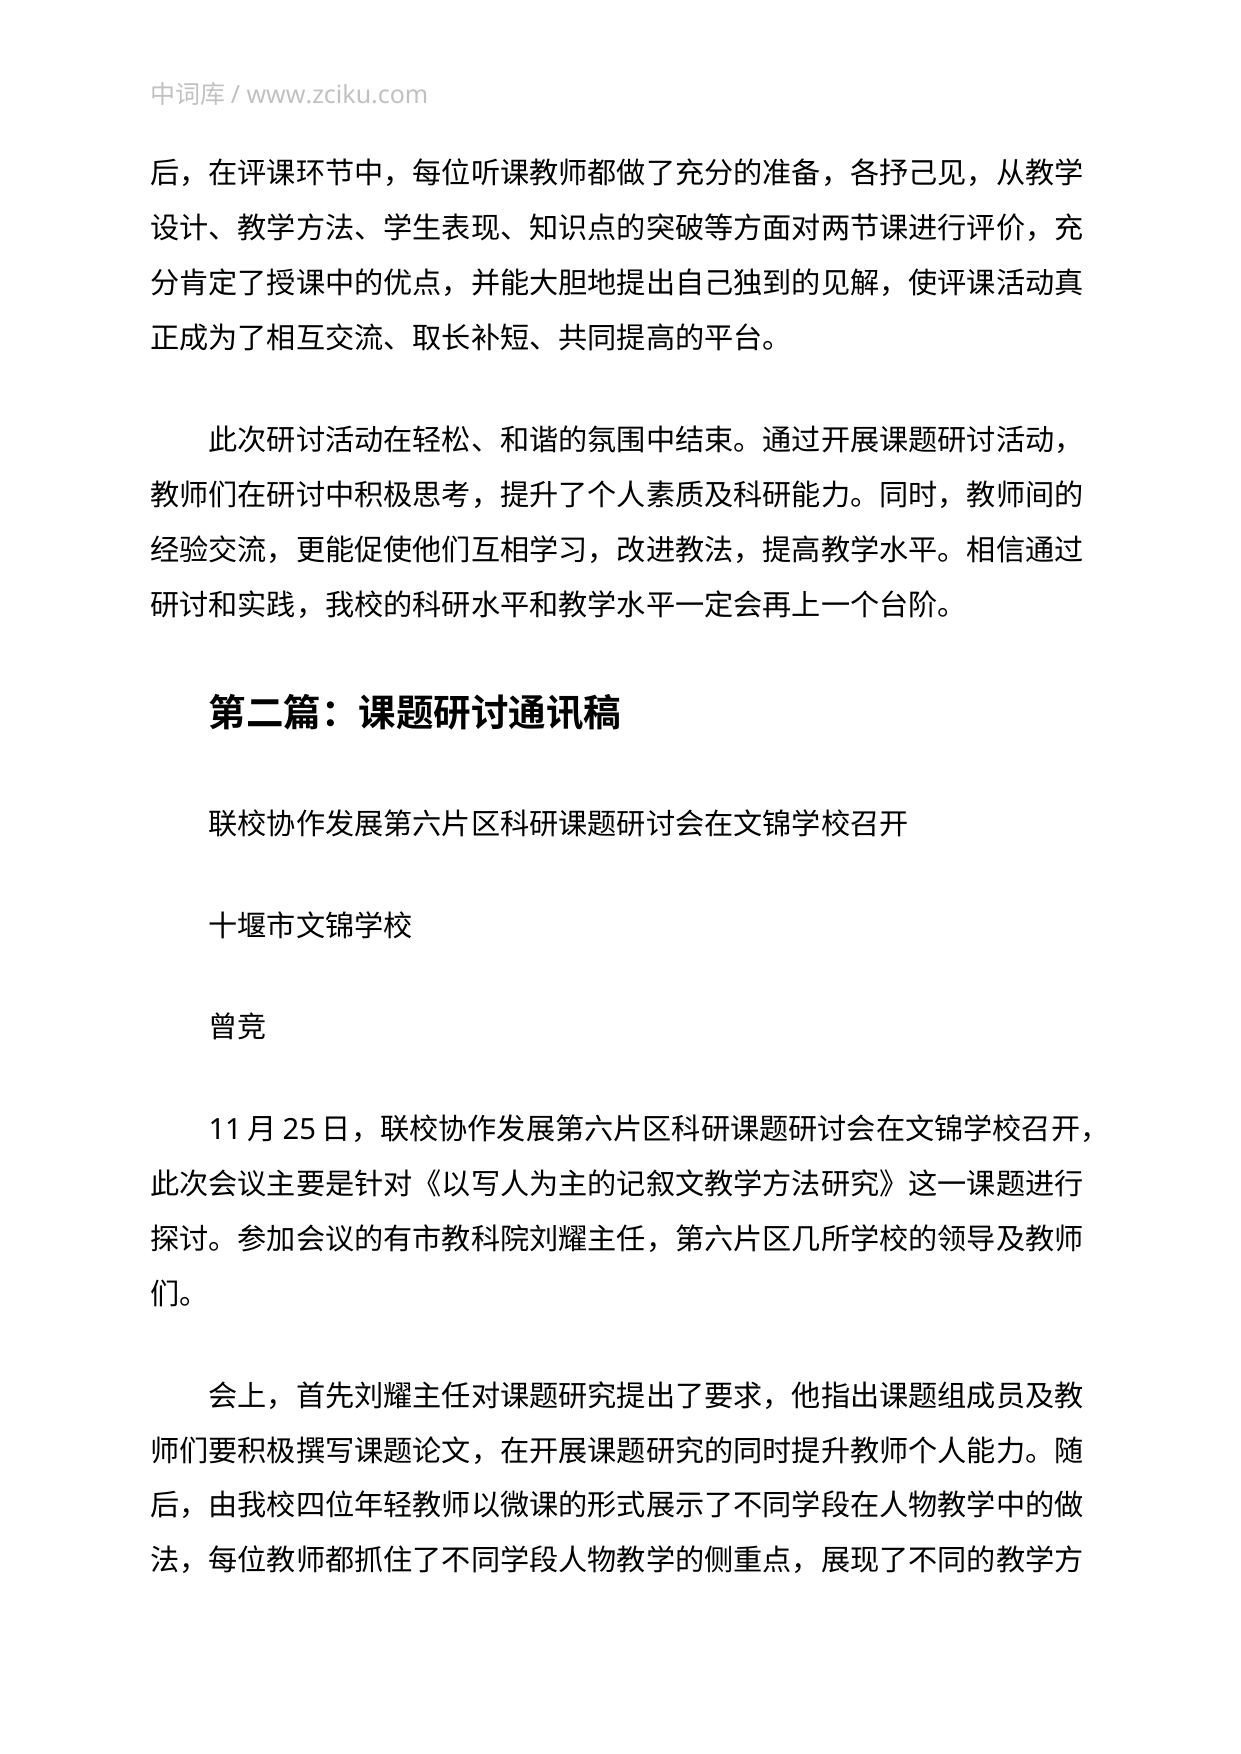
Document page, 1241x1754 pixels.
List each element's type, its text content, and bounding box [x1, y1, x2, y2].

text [150, 150, 1090, 357]
text 曾竞 [150, 1004, 1090, 1046]
text 联校协作发展第六片区科研课题研讨会在文锦学校召开 [150, 800, 1090, 843]
text 此次研讨活动在轻松、和谐的氛围中结束。通过开展课题研讨活动，教师们在研讨中积极思考，提升了个人素质及科研能力。同时，教师间的经验交流，更能促使他们互相学习，改进教法，提高教学水平。相信通过研讨和实践，我校的科研水平和教学水平一定会再上一个台阶。 [150, 416, 1090, 623]
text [150, 1372, 1090, 1579]
text 11月25日，联校协作发展第六片区科研课题研讨会在文锦学校召开，此次会议主要是针对《以写人为主的记叙文教学方法研究》这一课题进行探讨。参加会议的有市教科院刘耀主任，第六片区几所学校的领导及教师们。 [150, 1106, 1090, 1313]
text 第二篇：课题研讨通讯稿 [150, 683, 1090, 737]
text 十堰市文锦学校 [150, 902, 1090, 944]
